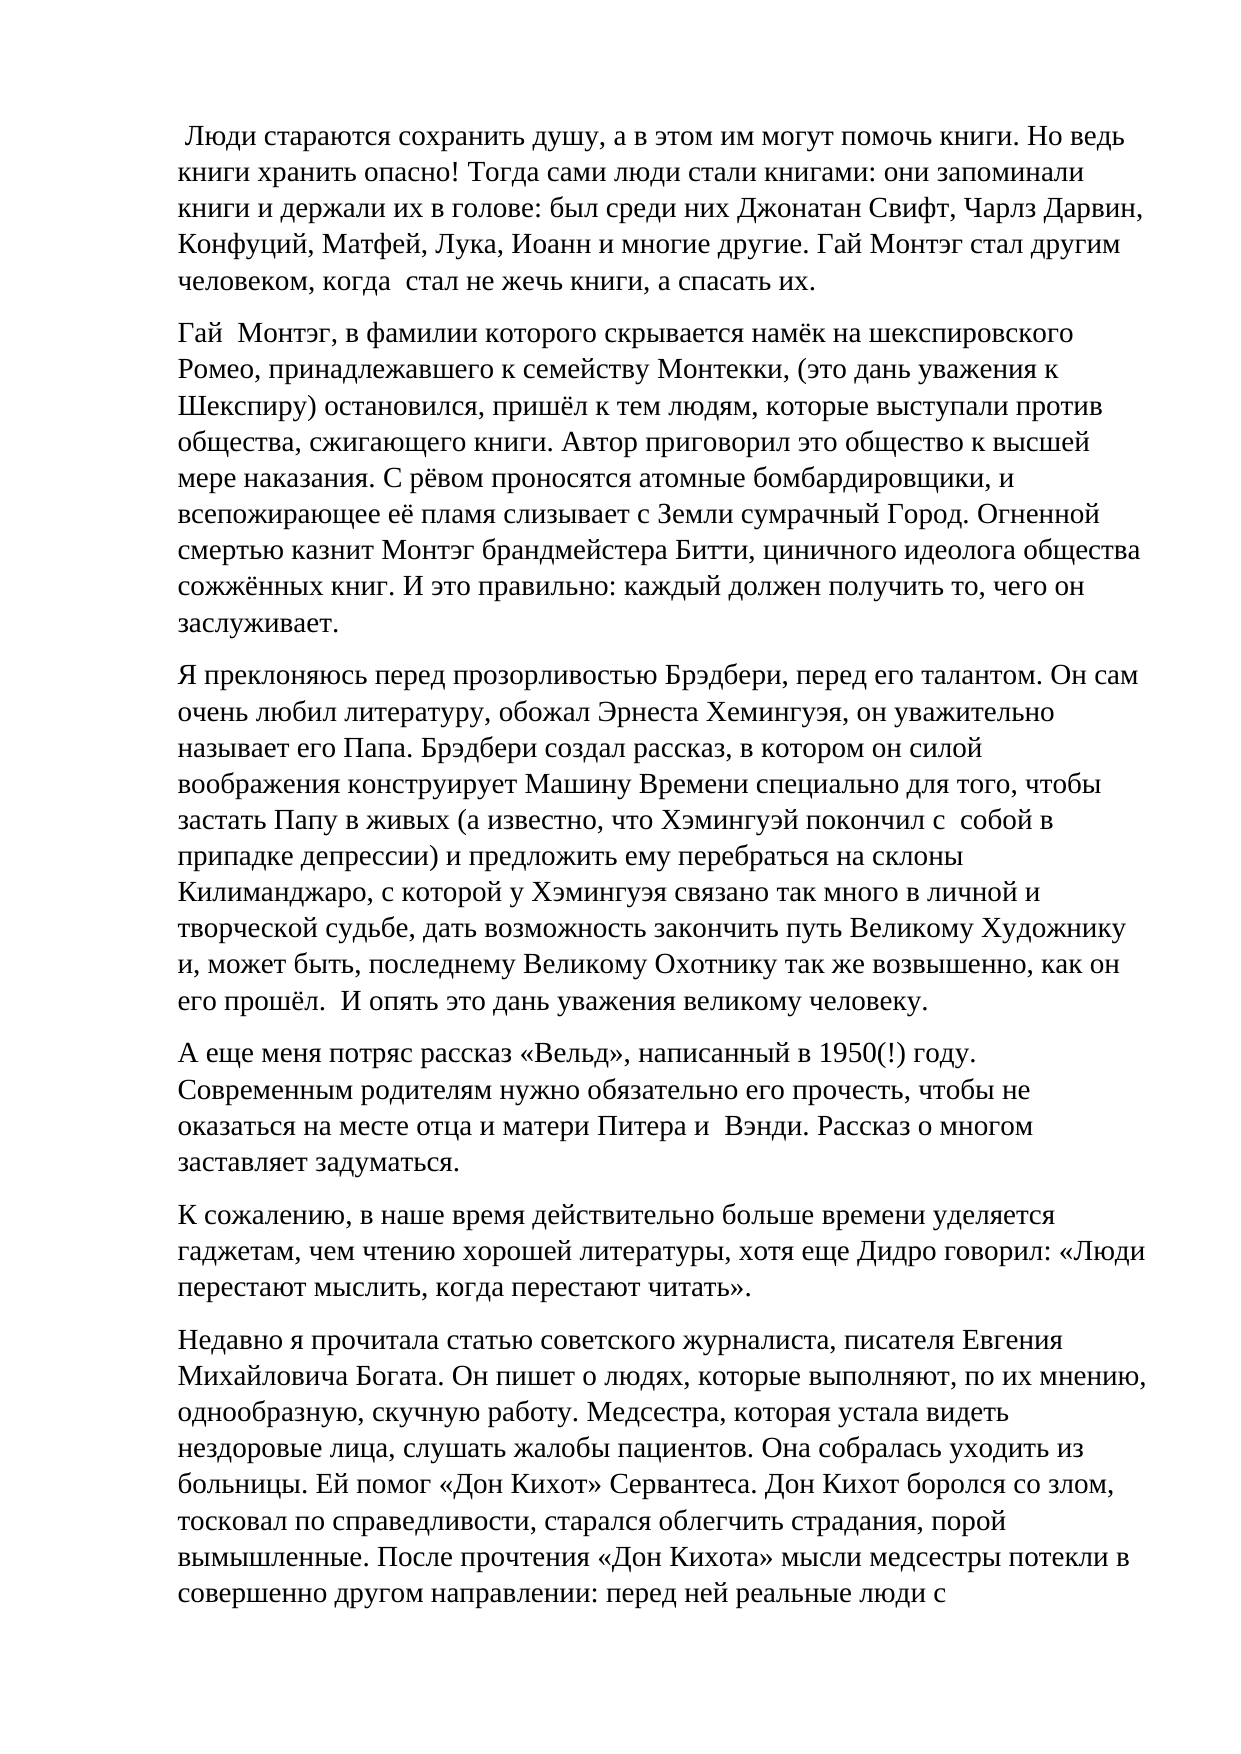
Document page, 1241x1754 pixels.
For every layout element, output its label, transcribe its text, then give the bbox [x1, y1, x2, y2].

text Гай Монтэг, в фамилии которого скрывается намёк на шекспировского Ромео, принадлежавшего к семейству Монтекки, (это дань уважения к Шекспиру) остановился, пришёл к тем людям, которые выступали против общества, сжигающего книги. Автор приговорил это общество к высшей мере наказания. С рёвом проносятся атомные бомбардировщики, и всепожирающее её пламя слизывает с Земли сумрачный Город. Огненной смертью казнит Монтэг брандмейстера Битти, циничного идеолога общества сожжённых книг. И это правильно: каждый должен получить то, чего он заслуживает. [177, 316, 1152, 638]
text К сожалению, в наше время действительно больше времени уделяется гаджетам, чем чтению хорошей литературы, хотя еще Дидро говорил: «Люди перестают мыслить, когда перестают читать». [177, 1197, 1152, 1303]
text Я преклоняюсь перед прозорливостью Брэдбери, перед его талантом. Он сам очень любил литературу, обожал Эрнеста Хемингуэя, он уважительно называет его Папа. Брэдбери создал рассказ, в котором он силой воображения конструирует Машину Времени специально для того, чтобы застать Папу в живых (а известно, что Хэмингуэй покончил с собой в припадке депрессии) и предложить ему перебраться на склоны Килиманджаро, с которой у Хэмингуэя связано так много в личной и творческой судьбе, дать возможность закончить путь Великому Художнику и, может быть, последнему Великому Охотнику так же возвышенно, как он его прошёл. И опять это дань уважения великому человеку. [177, 657, 1152, 1016]
text Люди стараются сохранить душу, а в этом им могут помочь книги. Но ведь книги хранить опасно! Тогда сами люди стали книгами: они запоминали книги и держали их в голове: был среди них Джонатан Свифт, Чарлз Дарвин, Конфуций, Матфей, Лука, Иоанн и многие другие. Гай Монтэг стал другим человеком, когда стал не жечь книги, а спасать их. [177, 118, 1152, 296]
text А еще меня потряс рассказ «Вельд», написанный в 1950(!) году. Современным родителям нужно обязательно его прочесть, чтобы не оказаться на месте отца и матери Питера и Вэнди. Рассказ о многом заставляет задуматься. [177, 1036, 1152, 1178]
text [177, 1322, 1152, 1608]
